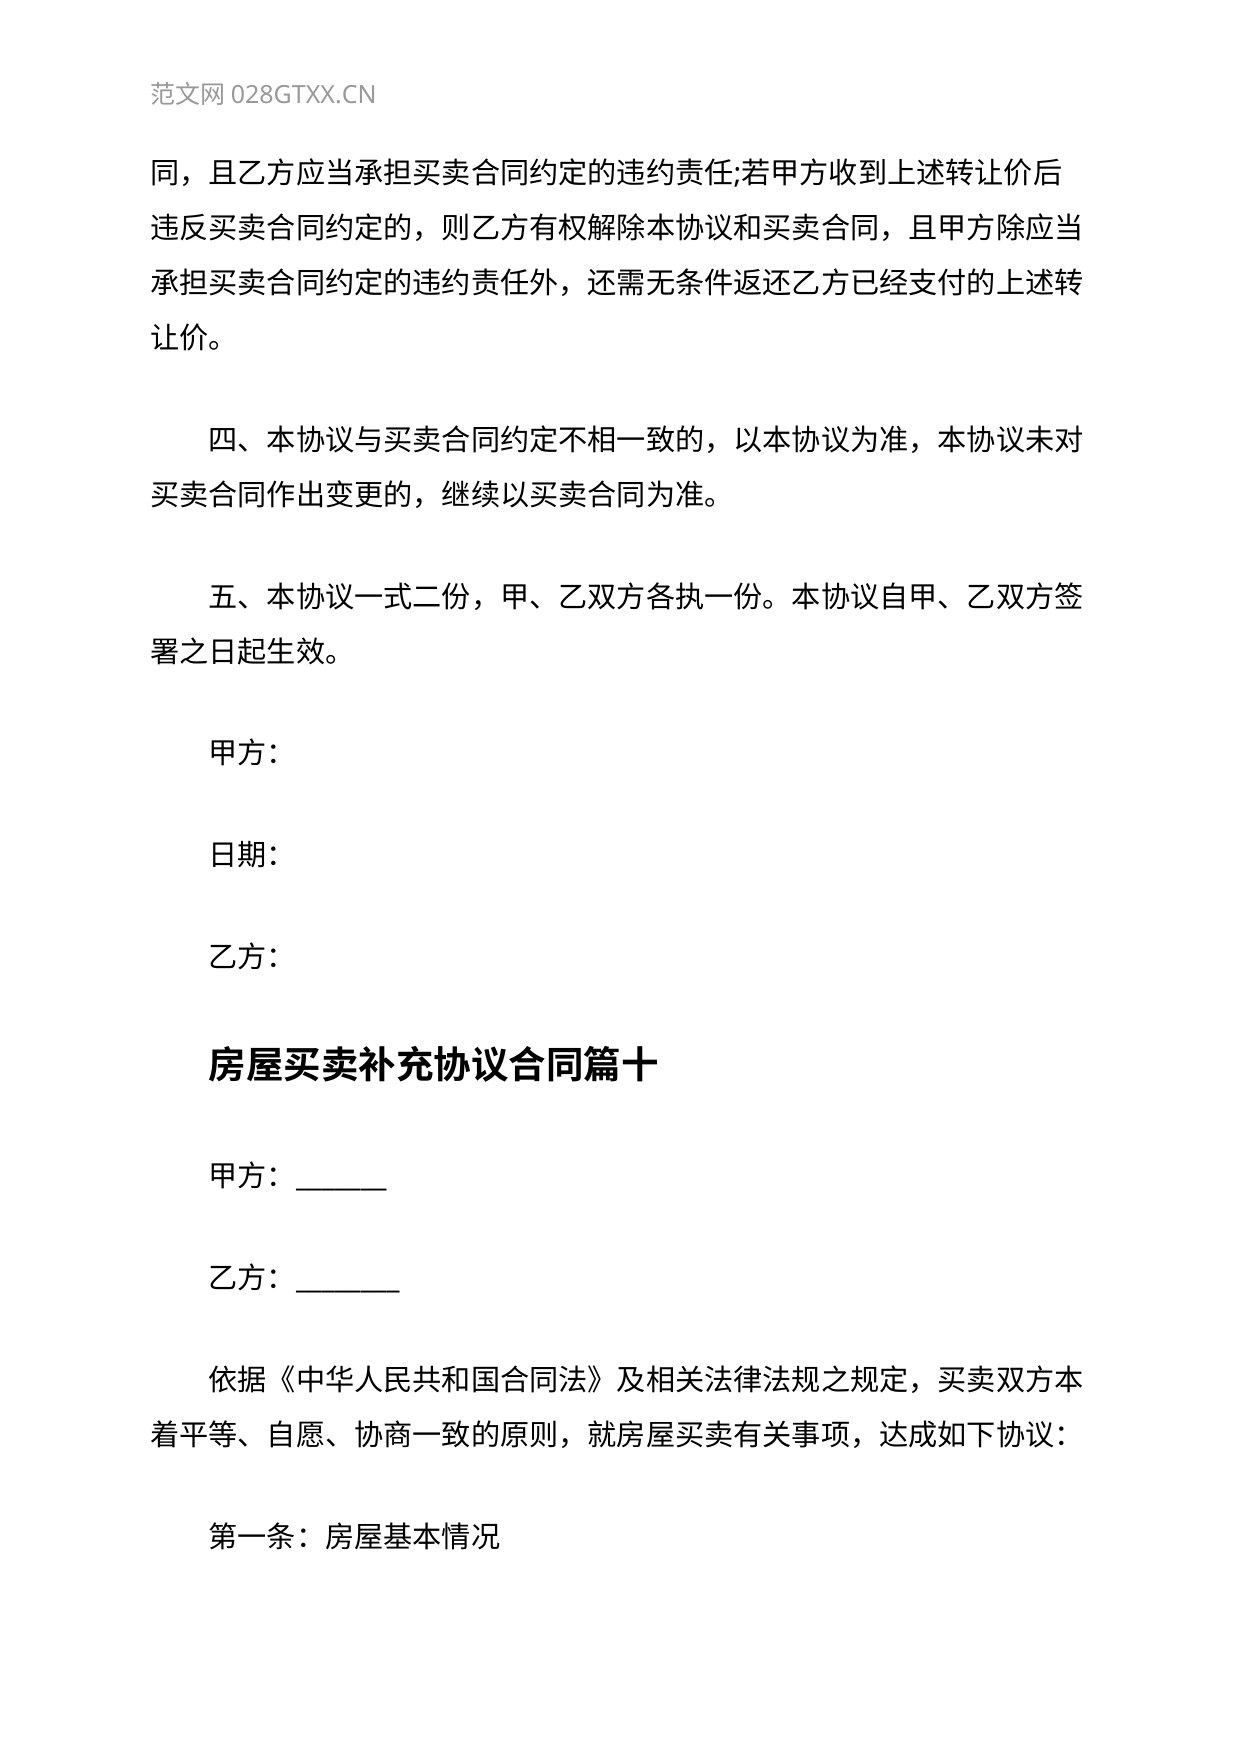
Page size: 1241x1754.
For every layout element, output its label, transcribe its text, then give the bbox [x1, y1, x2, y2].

text 房屋买卖补充协议合同篇十 [150, 1035, 1090, 1089]
text 甲方： [150, 730, 1090, 772]
text 乙方：________ [150, 1254, 1090, 1297]
text 第一条：房屋基本情况 [150, 1513, 1090, 1556]
text 五、本协议一式二份，甲、乙双方各执一份。本协议自甲、乙双方签署之日起生效。 [150, 573, 1090, 670]
text 日期： [150, 832, 1090, 874]
text 依据《中华人民共和国合同法》及相关法律法规之规定，买卖双方本着平等、自愿、协商一致的原则，就房屋买卖有关事项，达成如下协议： [150, 1357, 1090, 1454]
text 乙方： [150, 933, 1090, 976]
text 甲方：_______ [150, 1153, 1090, 1195]
text 四、本协议与买卖合同约定不相一致的，以本协议为准，本协议未对买卖合同作出变更的，继续以买卖合同为准。 [150, 417, 1090, 514]
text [150, 150, 1090, 357]
